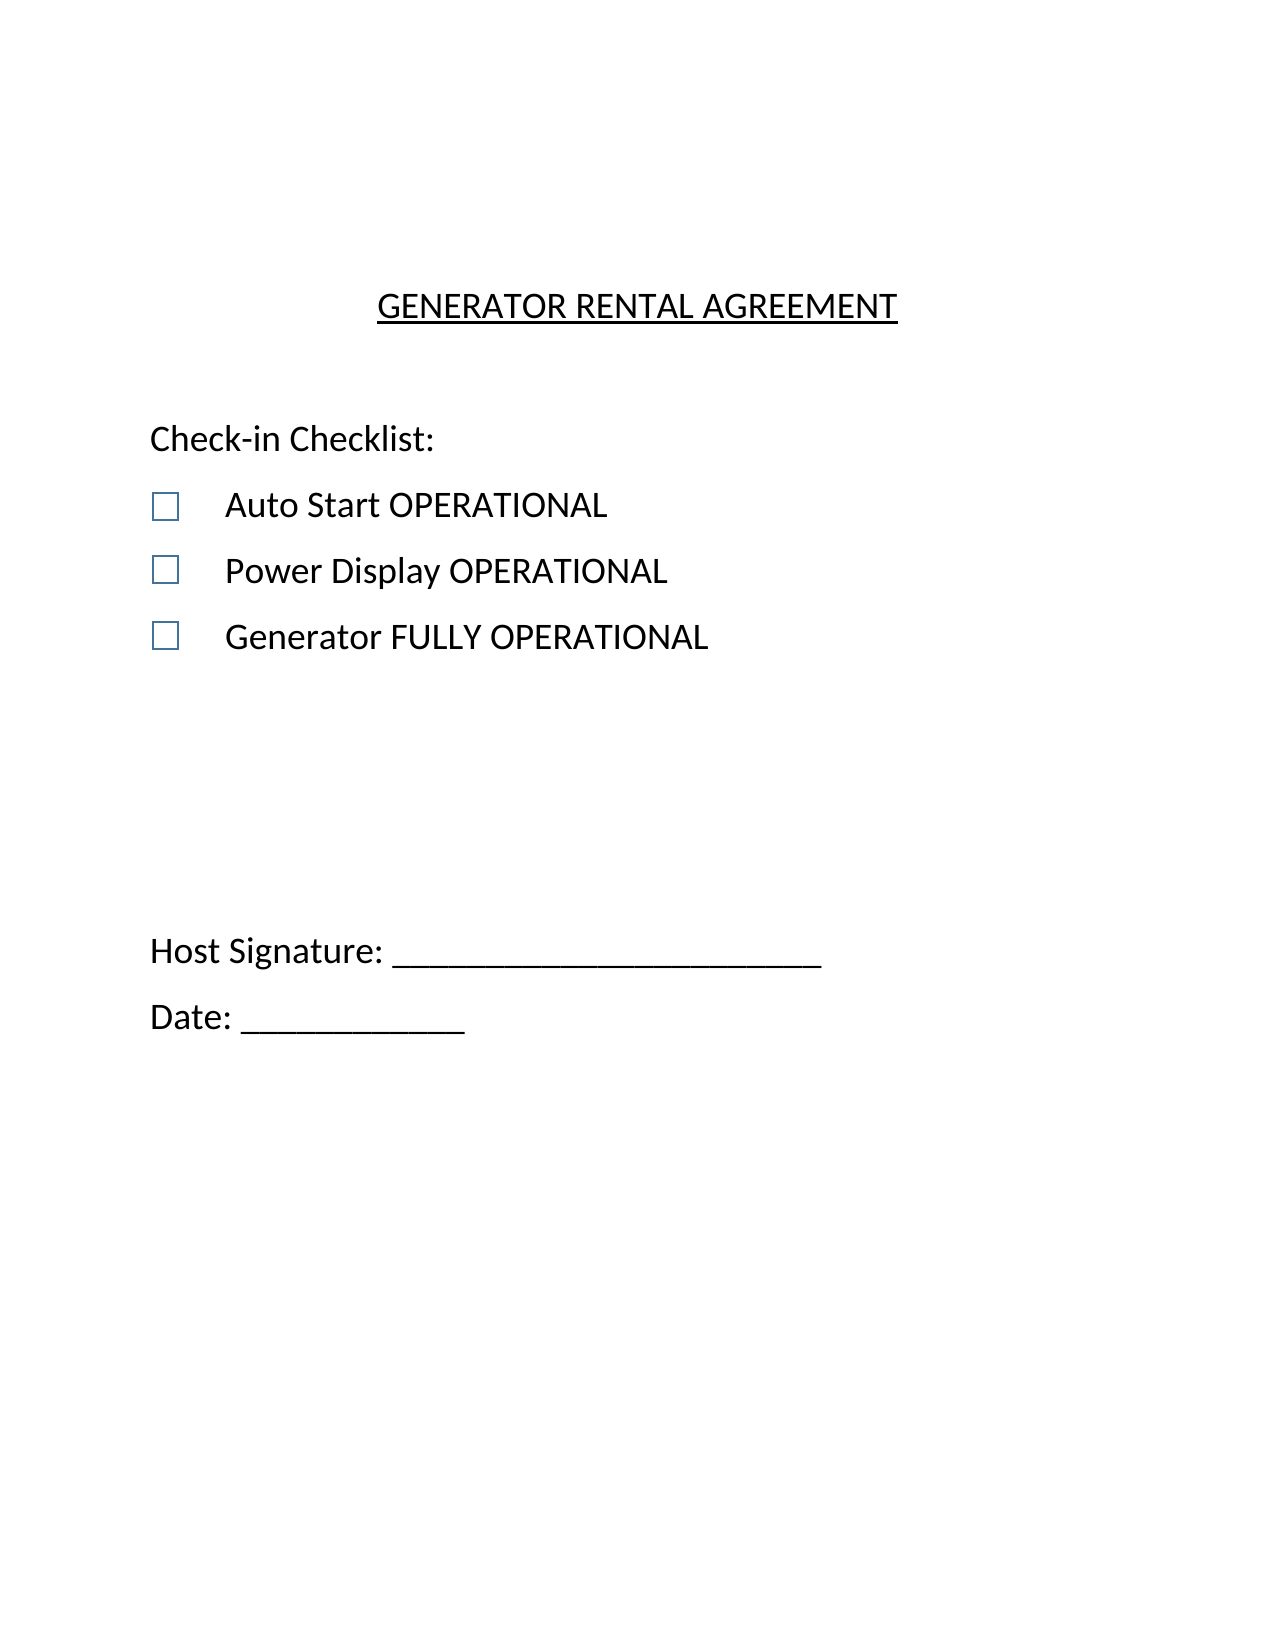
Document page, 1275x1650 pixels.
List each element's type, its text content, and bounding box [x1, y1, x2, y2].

text Generator FULLY OPERATIONAL [150, 613, 1125, 659]
text Power Display OPERATIONAL [150, 547, 1125, 593]
text Auto Start OPERATIONAL [150, 481, 1125, 527]
text GENERATOR RENTAL AGREEMENT [150, 282, 1125, 328]
text Date: ____________ [150, 993, 1125, 1039]
text Check-in Checklist: [150, 414, 1125, 460]
text Host Signature: _______________________ [150, 927, 1125, 973]
